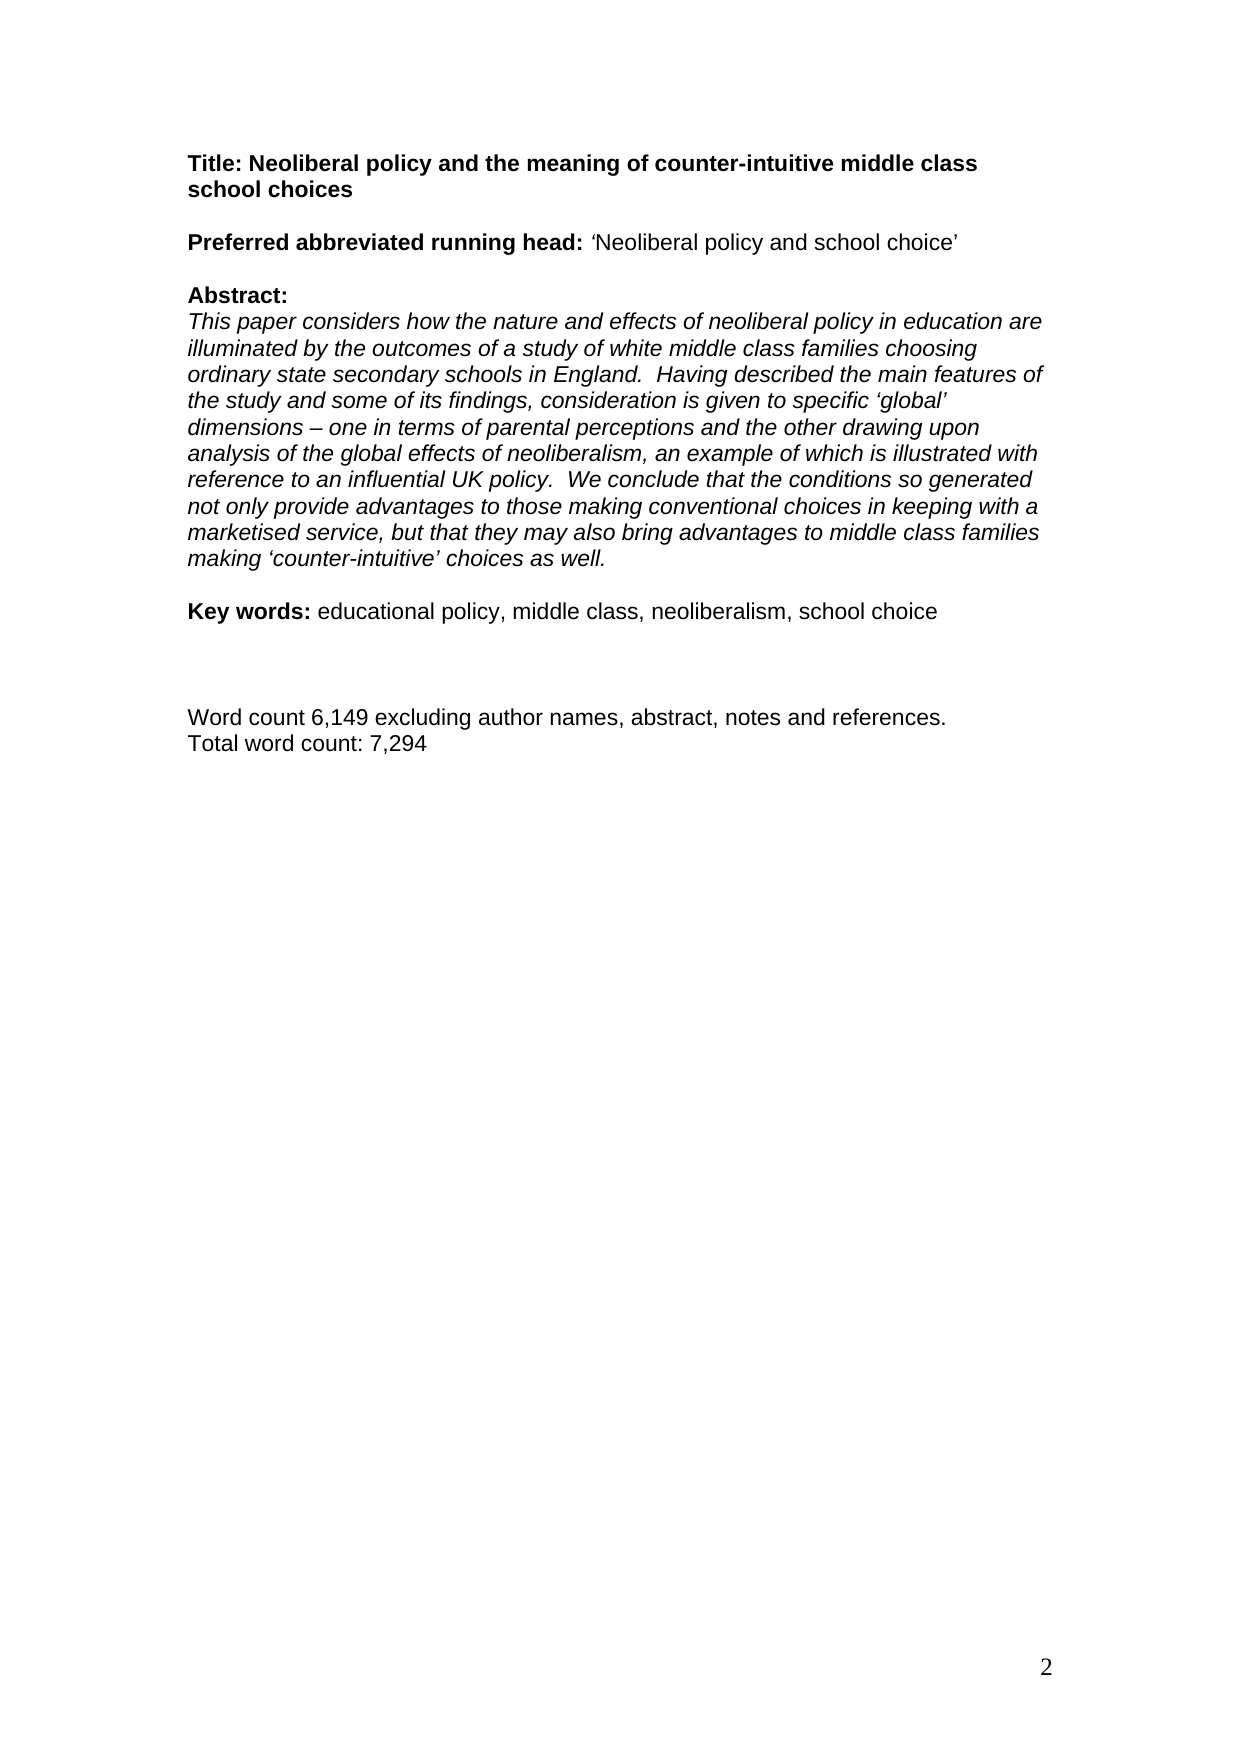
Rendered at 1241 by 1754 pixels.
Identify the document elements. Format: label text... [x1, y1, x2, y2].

text Word count 6,149 excluding author names, abstract, notes and references. [187, 703, 1053, 730]
text Total word count: 7,294 [187, 730, 1053, 756]
text Title: Neoliberal policy and the meaning of counter-intuitive middle class school choices [187, 150, 1053, 203]
text Abstract: [187, 282, 1053, 308]
text Preferred abbreviated running head: ‘Neoliberal policy and school choice’ [187, 229, 1053, 255]
text This paper considers how the nature and effects of neoliberal policy in education are illuminated by the outcomes of a study of white middle class families choosing ordinary state secondary schools in . Having described the main features of the study and some of its findings, consideration is given to specific ‘global’ dimensions – one in terms of parental perceptions and the other drawing upon analysis of the global effects of neoliberalism, an example of which is illustrated with reference to an influential policy. We conclude that the conditions so generated not only provide advantages to those making conventional choices in keeping with a marketised service, but that they may also bring advantages to middle class families making ‘counter-intuitive’ choices as well. [187, 308, 1053, 572]
text Key words: educational policy, middle class, neoliberalism, school choice [187, 598, 1053, 624]
